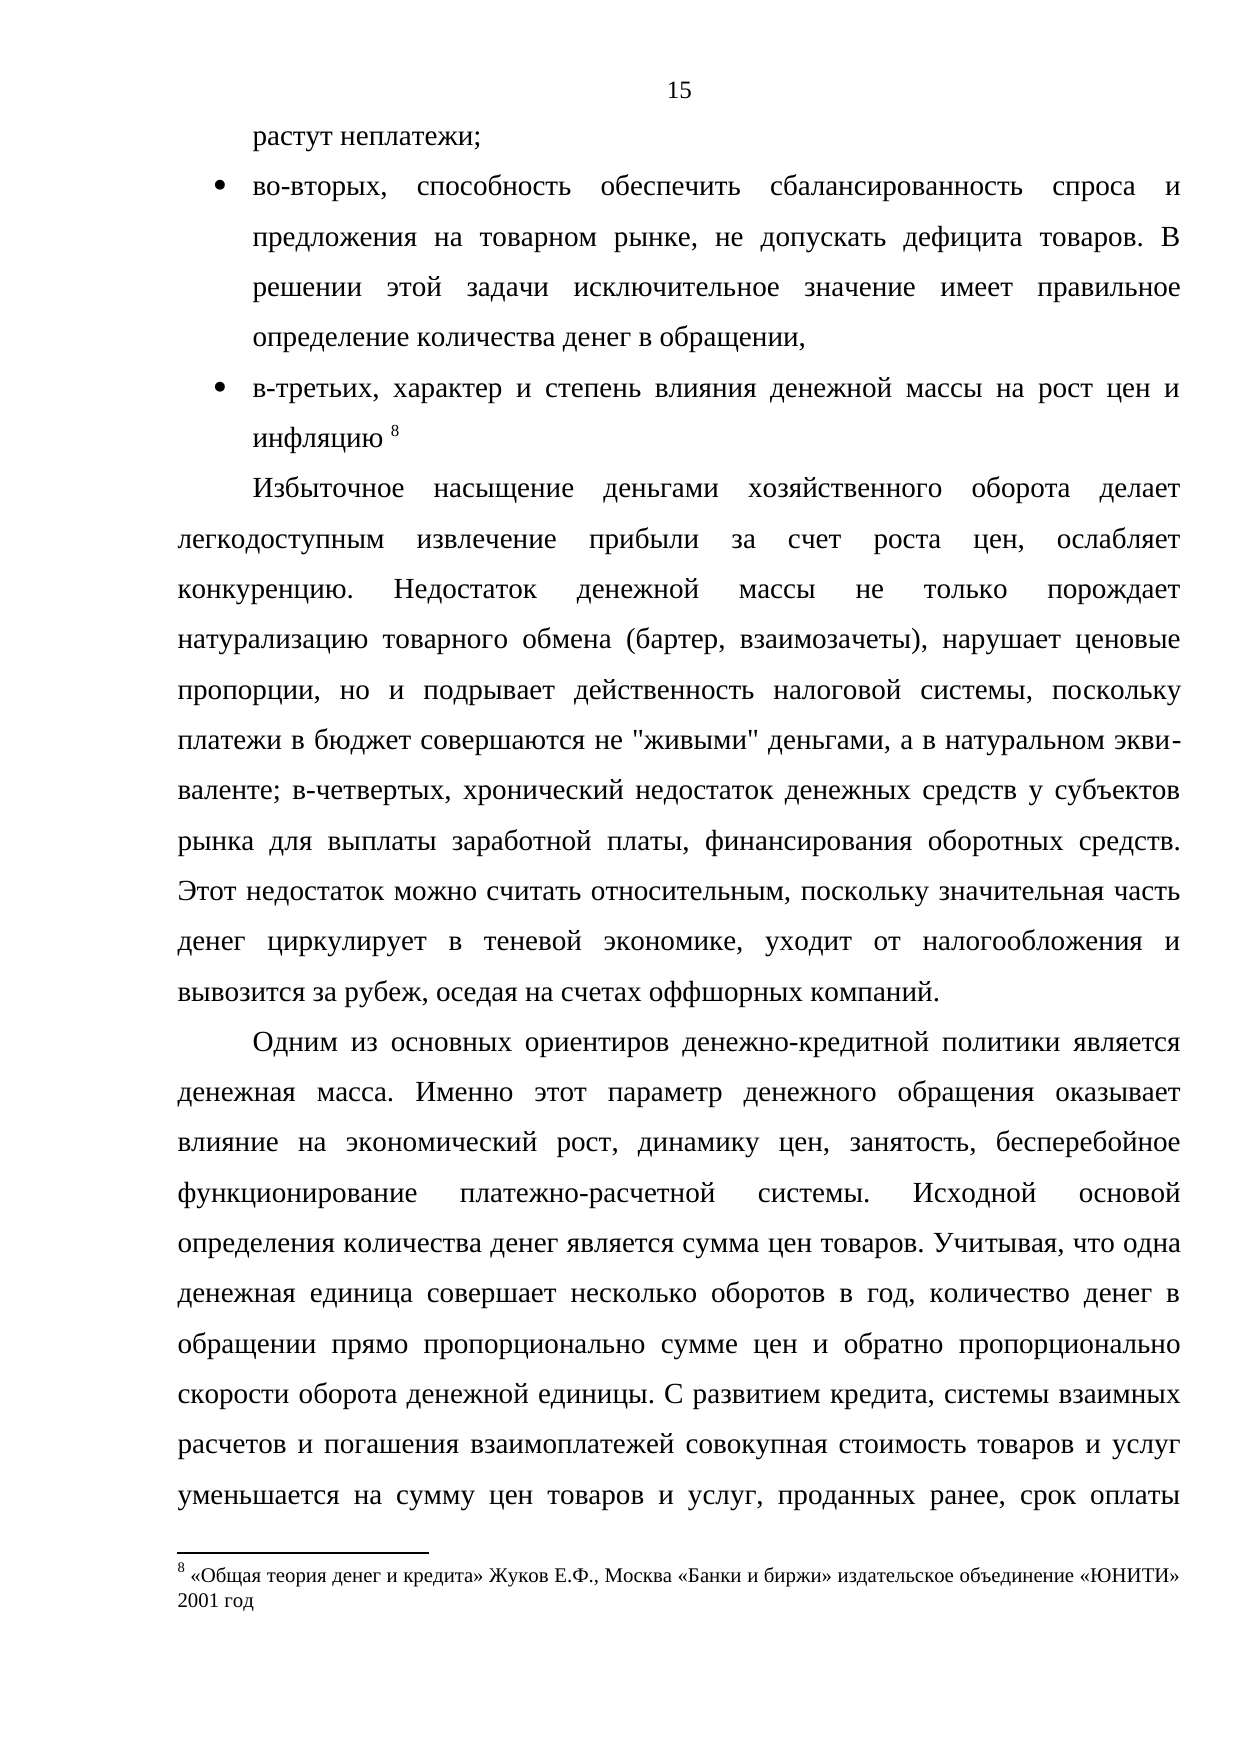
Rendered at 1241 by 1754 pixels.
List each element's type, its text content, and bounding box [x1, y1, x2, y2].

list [215, 118, 1181, 152]
text Избыточное насыщение деньгами хозяйственного оборота делает легкодоступным извлечение прибыли за счет роста цен, ослабляет конкуренцию. Недостаток денежной массы не только порождает натурализацию товарного обмена (бартер, взаимозачеты), нарушает ценовые пропорции, но и подрывает действенность налоговой системы, поскольку платежи в бюджет совершаются не "живыми" деньгами, а в натуральном эквиваленте; в-четвертых, хронический недостаток денежных средств у субъектов рынка для выплаты заработной платы, финансирования оборотных средств. Этот недостаток можно считать относительным, поскольку значительная часть денег циркулирует в теневой экономике, уходит от налогообложения и вывозится за рубеж, оседая на счетах оффшорных компаний. [177, 471, 1181, 1007]
list во-вторых, способность обеспечить сбалансированность спроса и предложения на товарном рынке, не допускать дефицита товаров. В решении этой задачи исключительное значение имеет правильное определение количества денег в обращении, [215, 168, 1181, 353]
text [177, 1024, 1181, 1510]
list в-третьих, характер и степень влияния денежной массы на рост цен и инфляцию [215, 370, 1181, 454]
